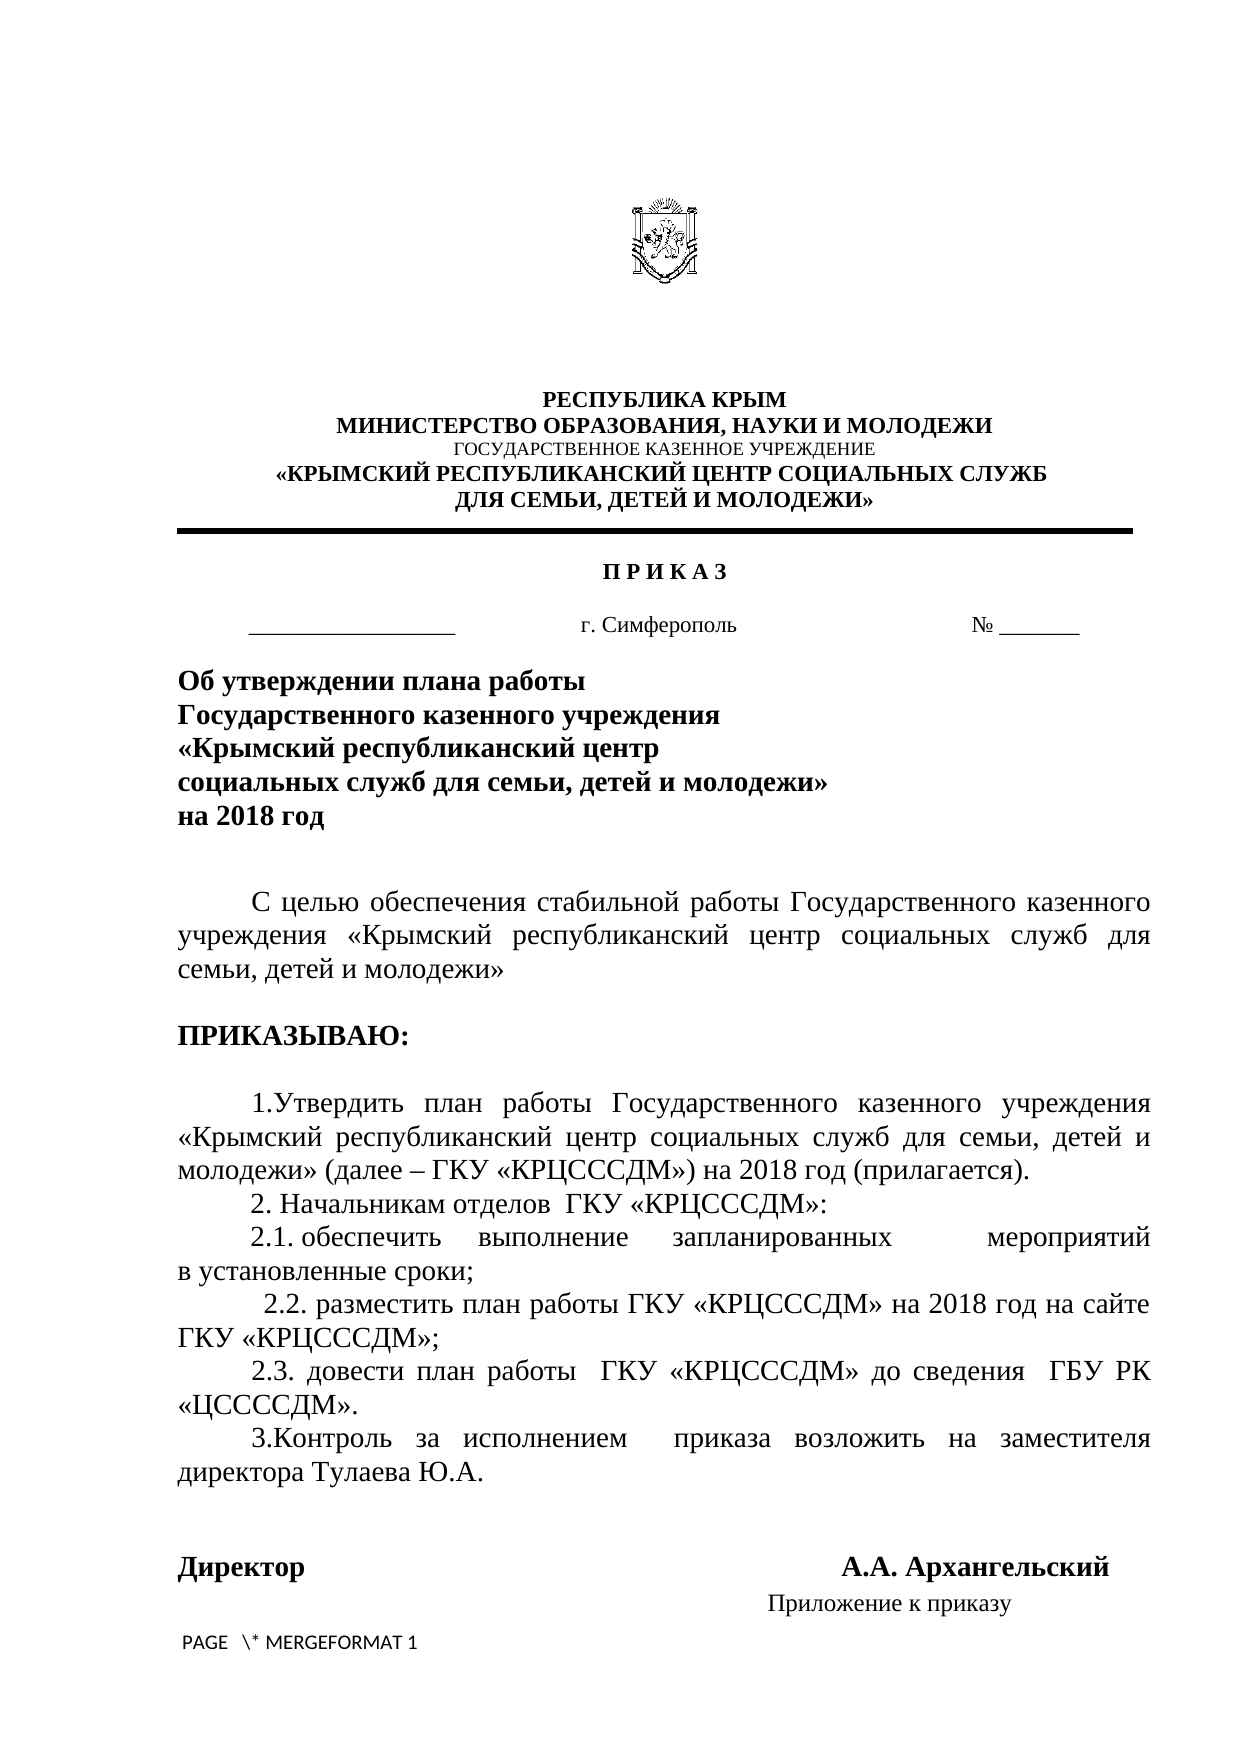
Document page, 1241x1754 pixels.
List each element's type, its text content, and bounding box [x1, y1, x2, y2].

text «Крымский республиканский центр [177, 731, 1152, 764]
text __________________ г. Симферополь № _______ [177, 611, 1152, 637]
text 2.1. обеспечить выполнение запланированных мероприятий [177, 1219, 1152, 1253]
text С целью обеспечения стабильной работы Государственного казенного учреждения «Крымский республиканский центр социальных служб для семьи, детей и молодежи» [177, 884, 1152, 984]
text ПРИКАЗЫВАЮ: [177, 1018, 1152, 1052]
text в установленные сроки; [177, 1253, 1152, 1286]
text Приложение к приказу [693, 1588, 1152, 1617]
picture [631, 194, 698, 290]
text РЕСПУБЛИКА КРЫМ [177, 386, 1152, 412]
text гОСУДАРСТВЕННОЕ КАЗЕННОЕ УЧРЕЖДЕНИЕ [177, 438, 1152, 460]
text 2.3. довести план работы ГКУ «КРЦСССДМ» до сведения ГБУ РК «ЦССССДМ». [177, 1353, 1152, 1421]
text П Р И К А З [177, 558, 1152, 584]
text 3.Контроль за исполнением приказа возложить на заместителя директора Тулаева Ю.А. [177, 1421, 1152, 1488]
text на 2018 год [177, 798, 1152, 831]
text социальных служб для семьи, детей и молодежи» [177, 764, 1152, 798]
text Государственного казенного учреждения [177, 697, 1152, 731]
text 2.2. разместить план работы ГКУ «КРЦСССДМ» на 2018 год на сайте ГКУ «КРЦСССДМ»; [177, 1286, 1152, 1353]
text МИНИСТЕРСТВО ОБРАЗОВАНИЯ, НАУКИ И МОЛОДЕЖИ [177, 412, 1152, 438]
text 1.Утвердить план работы Государственного казенного учреждения «Крымский республиканский центр социальных служб для семьи, детей и молодежи» (далее – ГКУ «КРЦСССДМ») на 2018 год (прилагается). [177, 1085, 1152, 1186]
text «КРЫМСКИЙ РЕСПУБЛИКАНСКИЙ ЦЕНТР СОЦИАЛЬНЫХ СЛУЖБ ДЛЯ СЕМЬИ, ДЕТЕЙ И МОЛОДЕЖИ» [177, 460, 1152, 513]
text Директор А.А. Архангельский [177, 1549, 1152, 1583]
text 2. Начальникам отделов ГКУ «КРЦСССДМ»: [177, 1186, 1152, 1219]
text Об утверждении плана работы [177, 663, 1152, 697]
